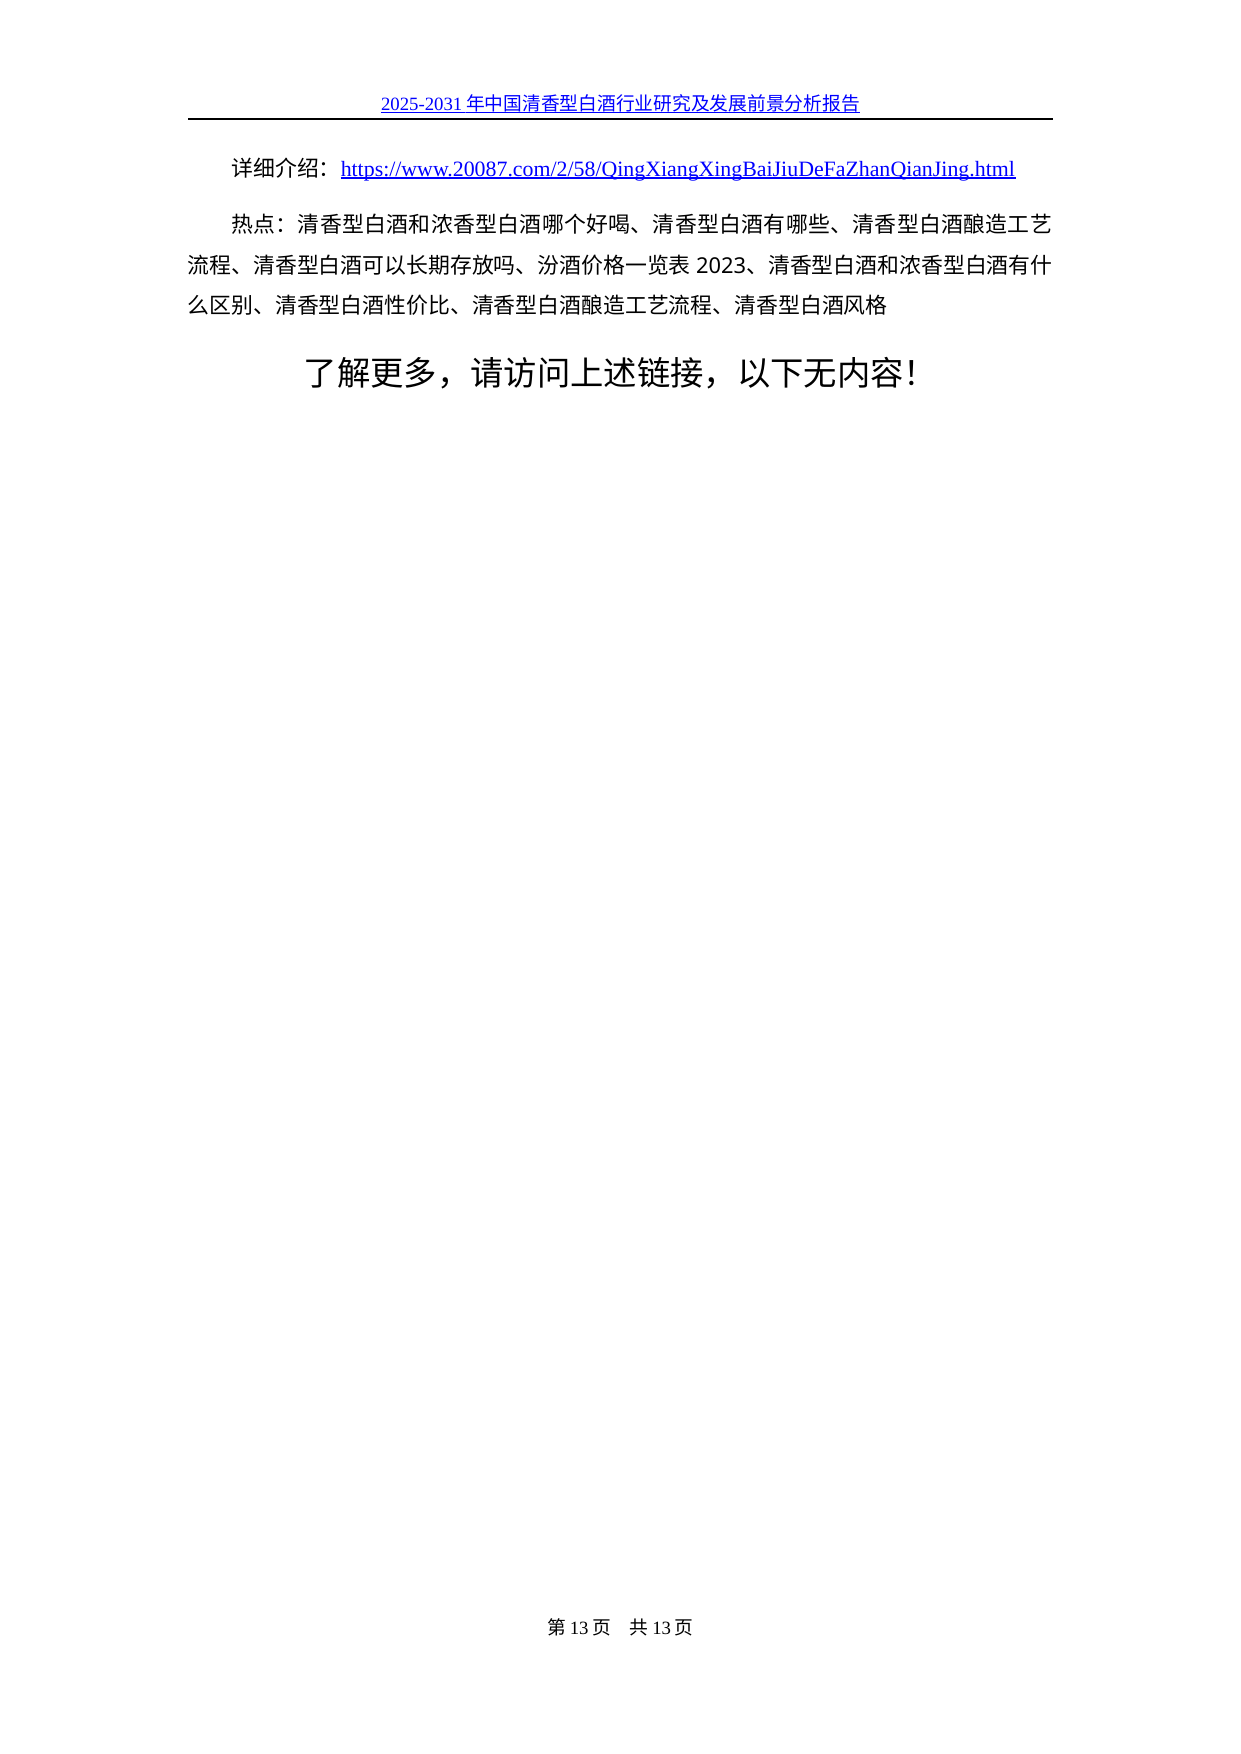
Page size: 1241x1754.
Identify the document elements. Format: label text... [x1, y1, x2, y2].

text 热点：清香型白酒和浓香型白酒哪个好喝、清香型白酒有哪些、清香型白酒酿造工艺流程、清香型白酒可以长期存放吗、汾酒价格一览表2023、清香型白酒和浓香型白酒有什么区别、清香型白酒性价比、清香型白酒酿造工艺流程、清香型白酒风格 [187, 207, 1053, 321]
text 详细介绍：https://www.20087.com/2/58/QingXiangXingBaiJiuDeFaZhanQianJing.html [187, 150, 1053, 183]
title 了解更多，请访问上述链接，以下无内容！ [187, 338, 1053, 403]
